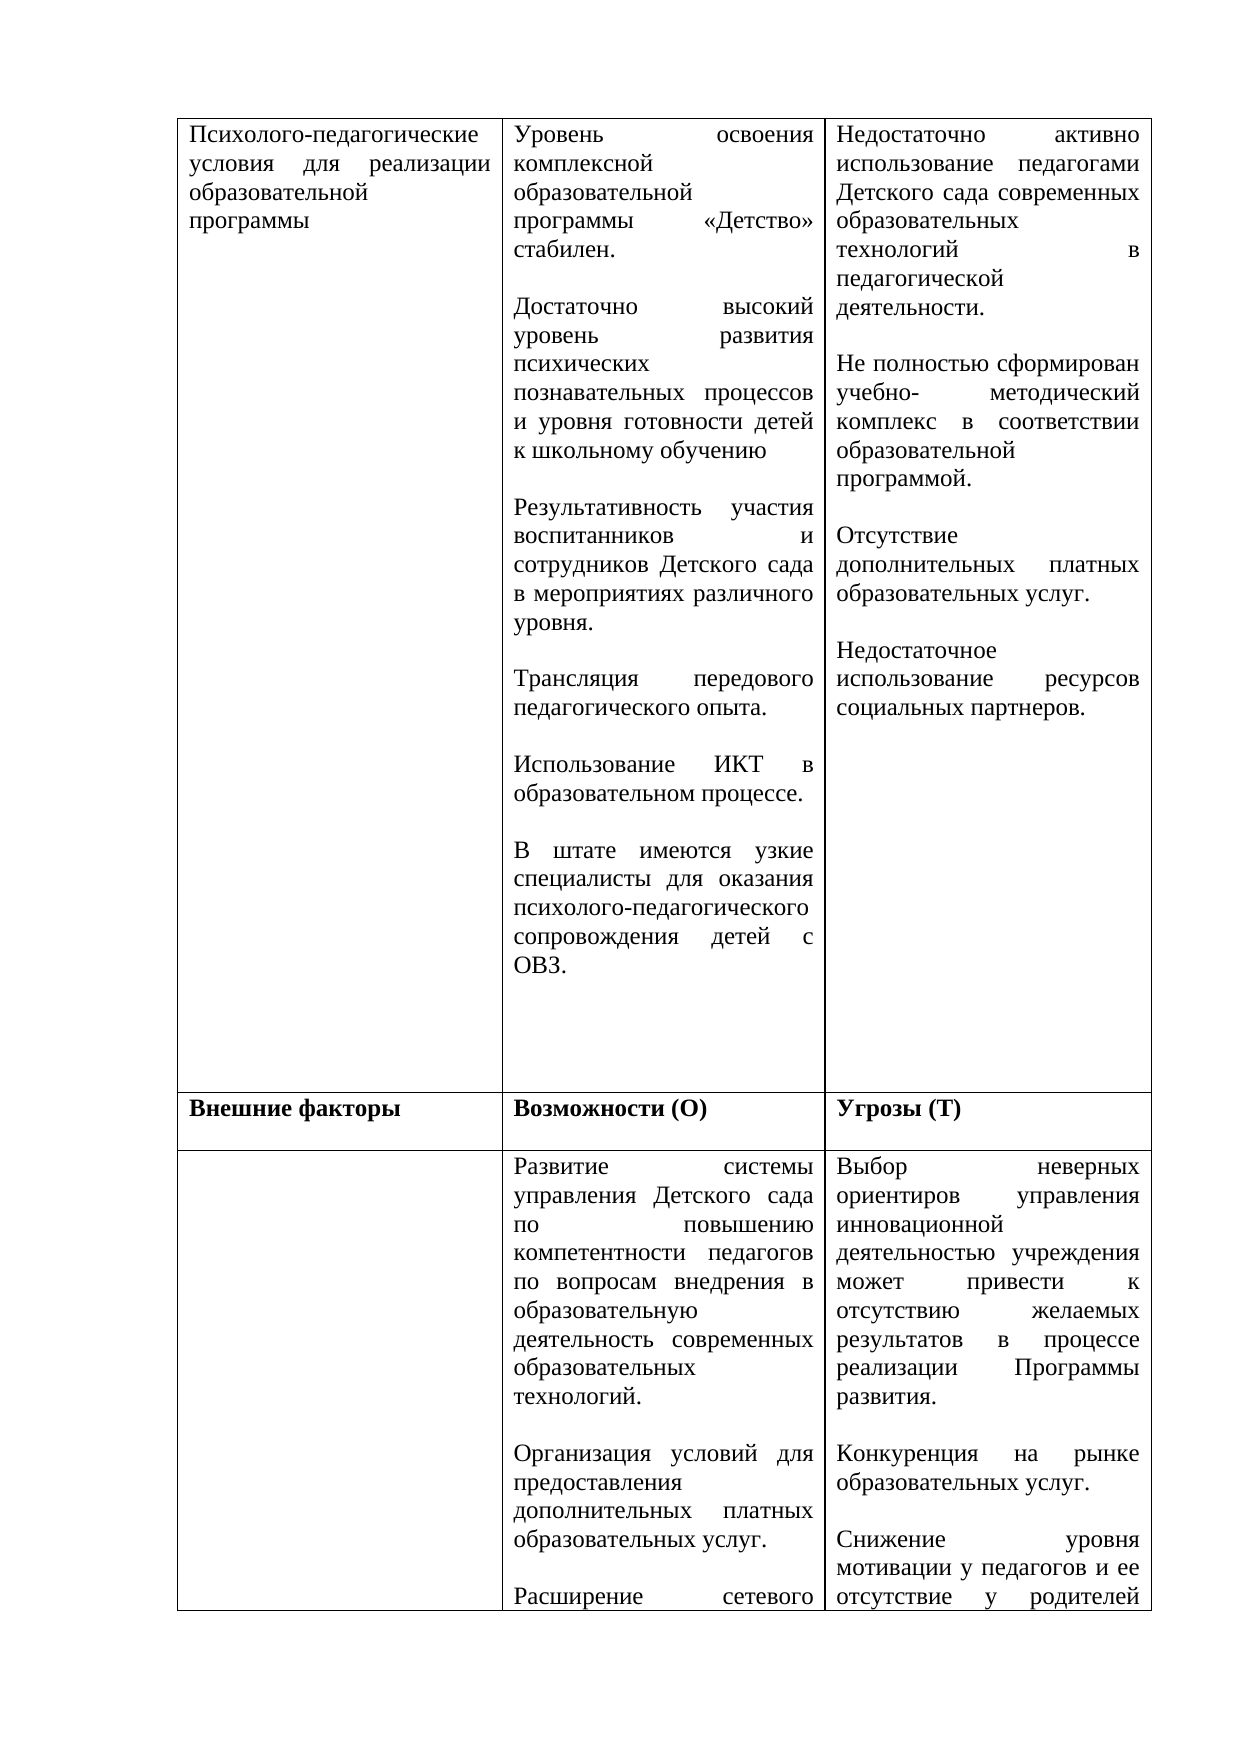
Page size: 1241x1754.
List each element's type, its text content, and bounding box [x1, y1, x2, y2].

table_cell Внешние факторы [178, 1093, 502, 1150]
table_cell Психолого-педагогические условия для реализации образовательной программы [178, 119, 502, 1092]
table_cell [178, 1151, 502, 1610]
table_cell Возможности (O) [503, 1093, 824, 1150]
table_cell Уровень освоения комплексной образовательной программы «Детство» стабилен. Достаточно высокий уровень развития психических познавательных процессов и уровня готовности детей к школьному обучению Результативность участия воспитанников и сотрудников Детского сада в мероприятиях различного уровня. Трансляция передового педагогического опыта. Использование ИКТ в образовательном процессе. В штате имеются узкие специалисты для оказания психолого-педагогического сопровождения детей с ОВЗ. [503, 119, 824, 1092]
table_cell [826, 1151, 1151, 1610]
table_cell Недостаточно активно использование педагогами Детского сада современных образовательных технологий в педагогической деятельности. Не полностью сформирован учебно- методический комплекс в соответствии образовательной программой. Отсутствие дополнительных платных образовательных услуг. Недостаточное использование ресурсов социальных партнеров. [826, 119, 1151, 1092]
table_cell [503, 1151, 824, 1610]
table_cell Угрозы (T) [826, 1093, 1151, 1150]
